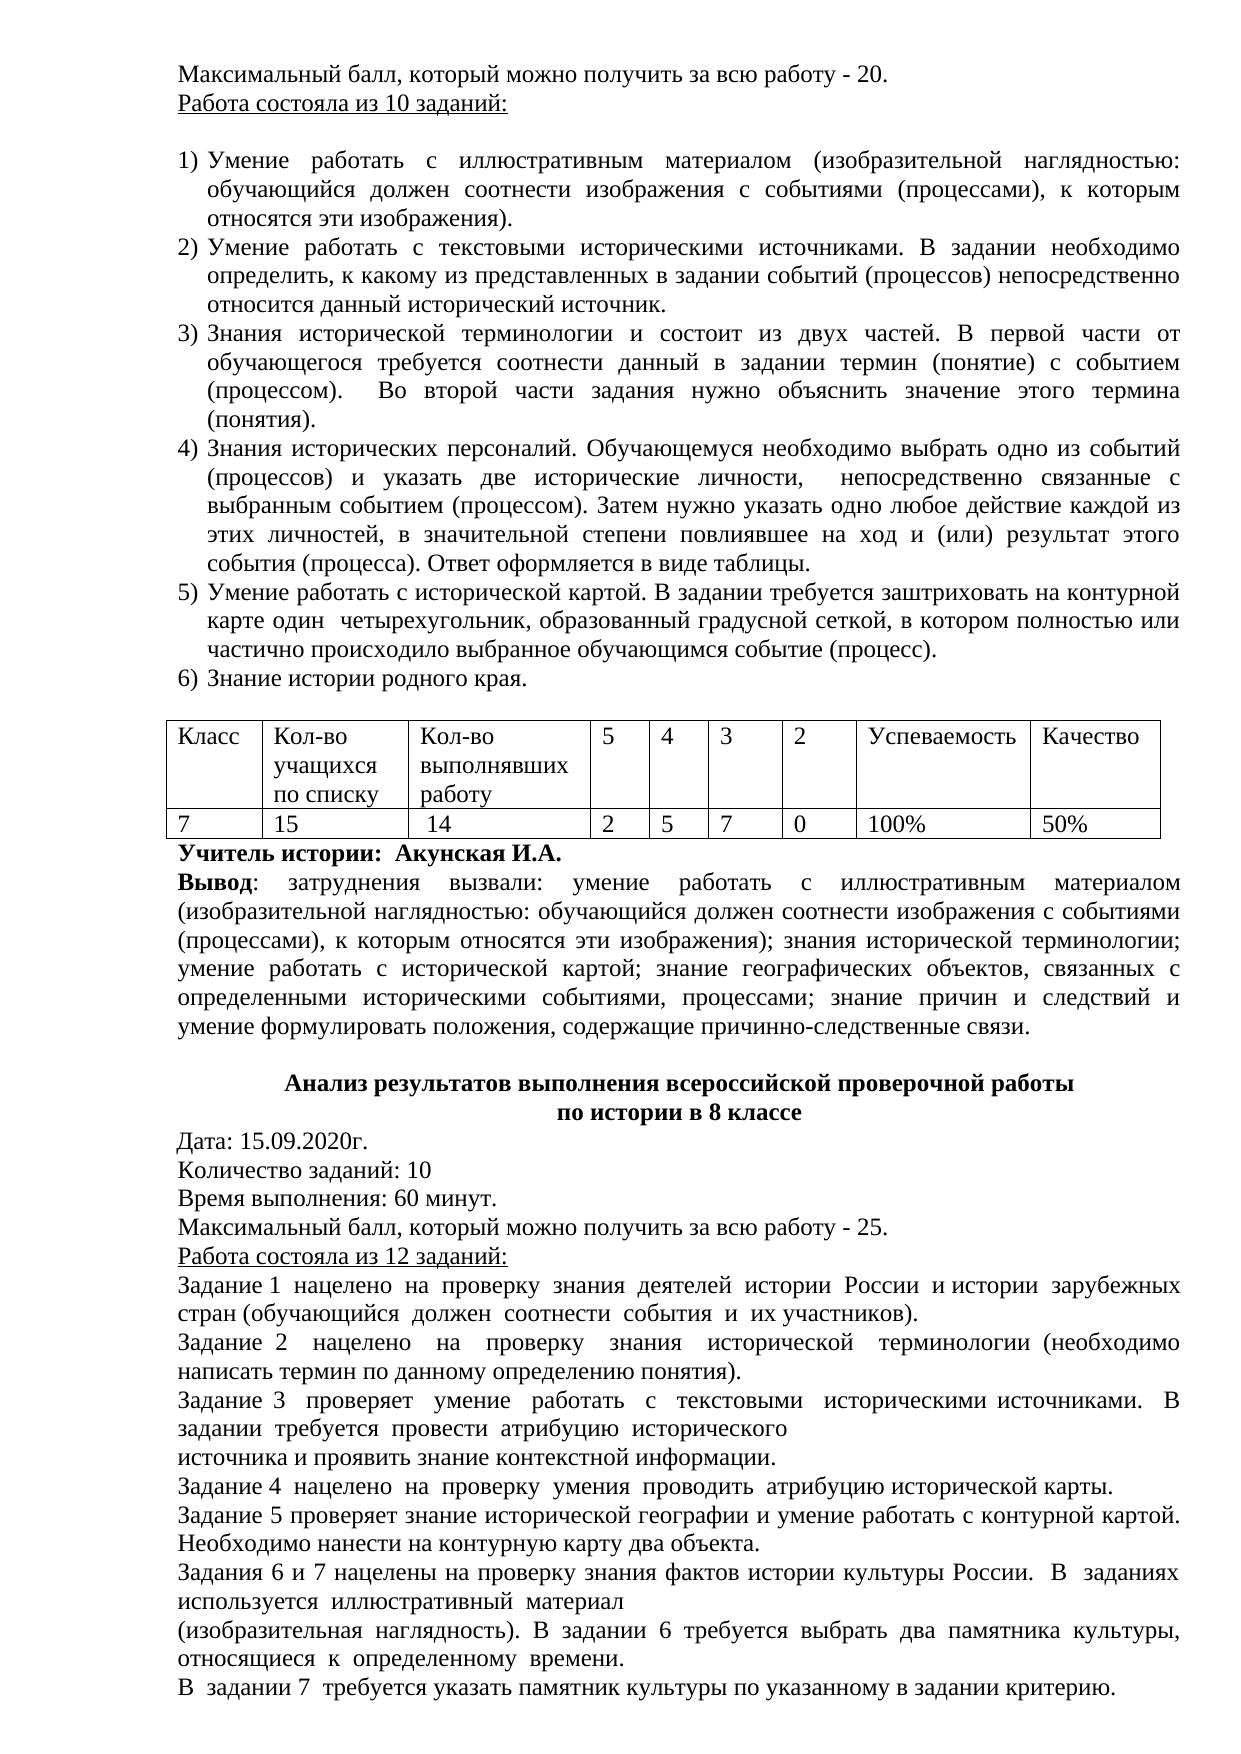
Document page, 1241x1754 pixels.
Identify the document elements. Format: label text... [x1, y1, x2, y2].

table_header 5 [591, 721, 649, 808]
text Задание 5 проверяет знание исторической географии и умение работать с контурной картой. Необходимо нанести на контурную карту два объекта. [177, 1500, 1181, 1557]
list Знание истории родного края. [177, 663, 1181, 692]
text Количество заданий: 10 [177, 1155, 1181, 1183]
table_cell 7 [709, 809, 782, 837]
table_header Успеваемость [857, 721, 1030, 808]
table_header Качество [1031, 721, 1160, 808]
table_cell 7 [167, 809, 262, 837]
text Учитель истории: Акунская И.А. [177, 838, 1181, 867]
list Умение работать с текстовыми историческими источниками. В задании необходимо определить, к какому из представленных в задании событий (процессов) непосредственно относится данный исторический источник. [177, 232, 1181, 318]
table_cell 2 [591, 809, 649, 837]
table_cell 14 [409, 809, 590, 837]
text Максимальный балл, который можно получить за всю работу - 25. [177, 1212, 1181, 1241]
table_header 2 [783, 721, 856, 808]
text по истории в 8 классе [177, 1097, 1181, 1126]
list Знания исторической терминологии и состоит из двух частей. В первой части от обучающегося требуется соотнести данный в задании термин (понятие) с событием (процессом). Во второй части задания нужно объяснить значение этого термина (понятия). [177, 318, 1181, 433]
text Вывод: затруднения вызвали: умение работать с иллюстративным материалом (изобразительной наглядностью: обучающийся должен соотнести изображения с событиями (процессами), к которым относятся эти изображения); знания исторической терминологии; умение работать с исторической картой; знание географических объектов, связанных с определенными историческими событиями, процессами; знание причин и следствий и умение формулировать положения, содержащие причинно-следственные связи. [177, 867, 1181, 1040]
text В задании 7 требуется указать памятник культуры по указанному в задании критерию. [177, 1672, 1181, 1701]
table_header Класс [167, 721, 262, 808]
list Знания исторических персоналий. Обучающемуся необходимо выбрать одно из событий (процессов) и указать две исторические личности, непосредственно связанные с выбранным событием (процессом). Затем нужно указать одно любое действие каждой из этих личностей, в значительной степени повлиявшее на ход и (или) результат этого события (процесса). Ответ оформляется в виде таблицы. [177, 433, 1181, 577]
table_cell 50% [1031, 809, 1160, 837]
table_cell 100% [857, 809, 1030, 837]
text Максимальный балл, который можно получить за всю работу - 20. [177, 59, 1181, 88]
table_cell 5 [650, 809, 708, 837]
text Работа состояла из 10 заданий: [177, 88, 1181, 117]
text Задание 1 нацелено на проверку знания деятелей истории России и истории зарубежных стран (обучающийся должен соотнести события и их участников). [177, 1270, 1181, 1327]
text Задание 4 нацелено на проверку умения проводить атрибуцию исторической карты. [177, 1471, 1181, 1500]
text Задания 6 и 7 нацелены на проверку знания фактов истории культуры России. В заданиях используется иллюстративный материал [177, 1557, 1181, 1615]
text (изобразительная наглядность). В задании 6 требуется выбрать два памятника культуры, относящиеся к определенному времени. [177, 1615, 1181, 1672]
table_header Кол-во выполнявших работу [409, 721, 590, 808]
text Задание 2 нацелено на проверку знания исторической терминологии (необходимо написать термин по данному определению понятия). [177, 1327, 1181, 1385]
table_header Дата: 15.09.2020г. [176, 1126, 1240, 1155]
list Умение работать с иллюстративным материалом (изобразительной наглядностью: обучающийся должен соотнести изображения с событиями (процессами), к которым относятся эти изображения). [177, 145, 1181, 232]
list Умение работать с исторической картой. В задании требуется заштриховать на контурной карте один четырехугольник, образованный градусной сеткой, в котором полностью или частично происходило выбранное обучающимся событие (процесс). [177, 577, 1181, 663]
table_cell 15 [263, 809, 408, 837]
text Задание 3 проверяет умение работать с текстовыми историческими источниками. В задании требуется провести атрибуцию исторического [177, 1385, 1181, 1442]
text Анализ результатов выполнения всероссийской проверочной работы [177, 1068, 1181, 1097]
text Время выполнения: 60 минут. [177, 1183, 1181, 1212]
table_header Кол-во учащихся по списку [263, 721, 408, 808]
table_header 3 [709, 721, 782, 808]
text источника и проявить знание контекстной информации. [177, 1442, 1181, 1471]
text Работа состояла из 12 заданий: [177, 1241, 1181, 1270]
table_header 4 [650, 721, 708, 808]
table_cell 0 [783, 809, 856, 837]
